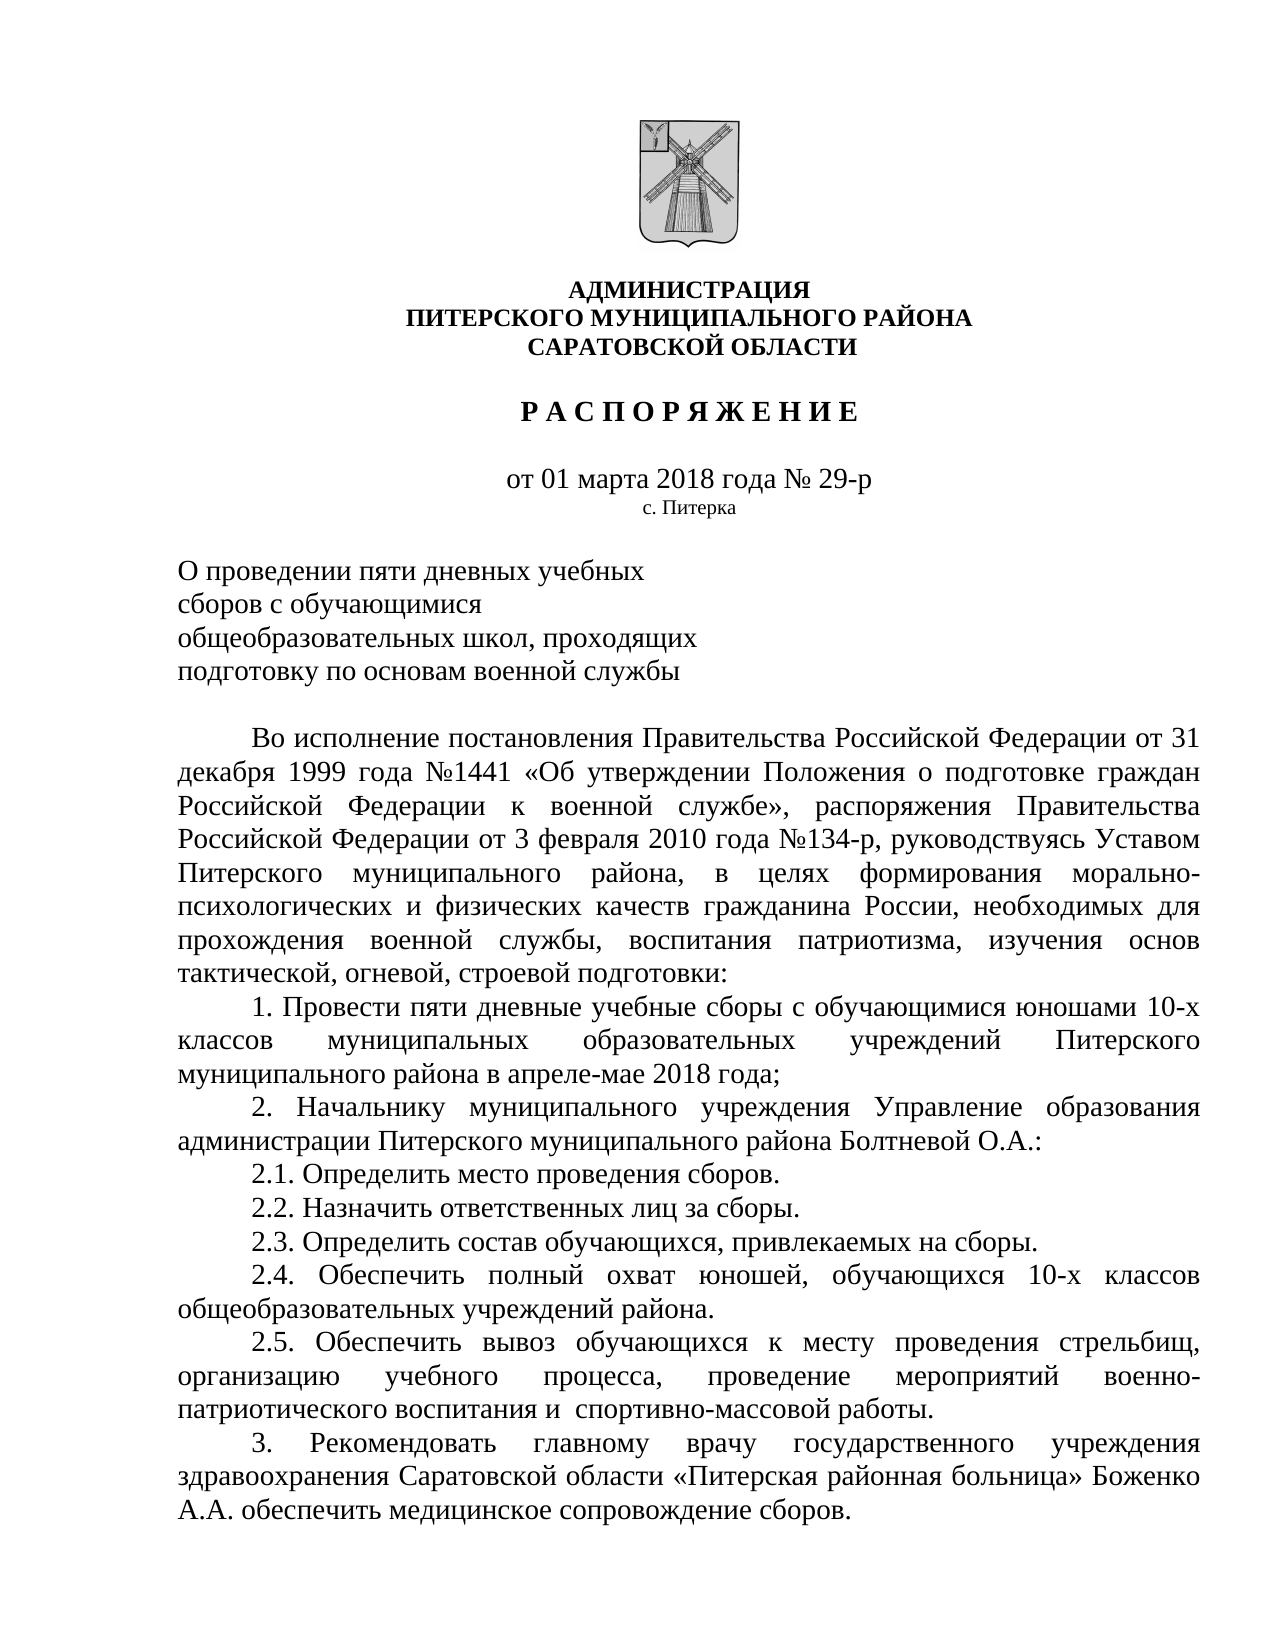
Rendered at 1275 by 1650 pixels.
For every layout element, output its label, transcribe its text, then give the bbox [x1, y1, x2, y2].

text Р А С П О Р Я Ж Е Н И Е [177, 394, 1201, 428]
picture [636, 118, 742, 253]
text 1. Провести пяти дневные учебные сборы с обучающимися юношами 10-х классов муниципальных образовательных учреждений Питерского муниципального района в апреле-мае 2018 года; [177, 989, 1201, 1089]
text САРАТОВСКОЙ ОБЛАСТИ [177, 332, 1201, 361]
text Во исполнение постановления Правительства Российской Федерации от 31 декабря 1999 года №1441 «Об утверждении Положения о подготовке граждан Российской Федерации к военной службе», распоряжения Правительства Российской Федерации от 3 февраля 2010 года №134-р, руководствуясь Уставом Питерского муниципального района, в целях формирования морально-психологических и физических качеств гражданина России, необходимых для прохождения военной службы, воспитания патриотизма, изучения основ тактической, огневой, строевой подготовки: [177, 721, 1201, 989]
text от 01 марта 2018 года № 29-р [177, 462, 1201, 495]
text 2.5. Обеспечить вывоз обучающихся к месту проведения стрельбищ, организацию учебного процесса, проведение мероприятий военно-патриотического воспитания и спортивно-массовой работы. [177, 1324, 1201, 1425]
text 2.2. Назначить ответственных лиц за сборы. [177, 1190, 1201, 1224]
text АДМИНИСТРАЦИЯ [177, 275, 1201, 303]
text 3. Рекомендовать главному врачу государственного учреждения здравоохранения Саратовской области «Питерская районная больница» Боженко А.А. обеспечить медицинское сопровождение сборов. [177, 1425, 1201, 1526]
text О проведении пяти дневных учебных сборов с обучающимися общеобразовательных школ, проходящих подготовку по основам военной службы [177, 553, 709, 687]
text 2.4. Обеспечить полный охват юношей, обучающихся 10-х классов общеобразовательных учреждений района. [177, 1257, 1201, 1324]
text 2.1. Определить место проведения сборов. [177, 1157, 1201, 1190]
text с. Питерка [177, 495, 1201, 519]
text ПИТЕРСКОГО МУНИЦИПАЛЬНОГО РАЙОНА [177, 303, 1201, 332]
text 2. Начальнику муниципального учреждения Управление образования администрации Питерского муниципального района Болтневой О.А.: [177, 1089, 1201, 1157]
text 2.3. Определить состав обучающихся, привлекаемых на сборы. [177, 1224, 1201, 1257]
